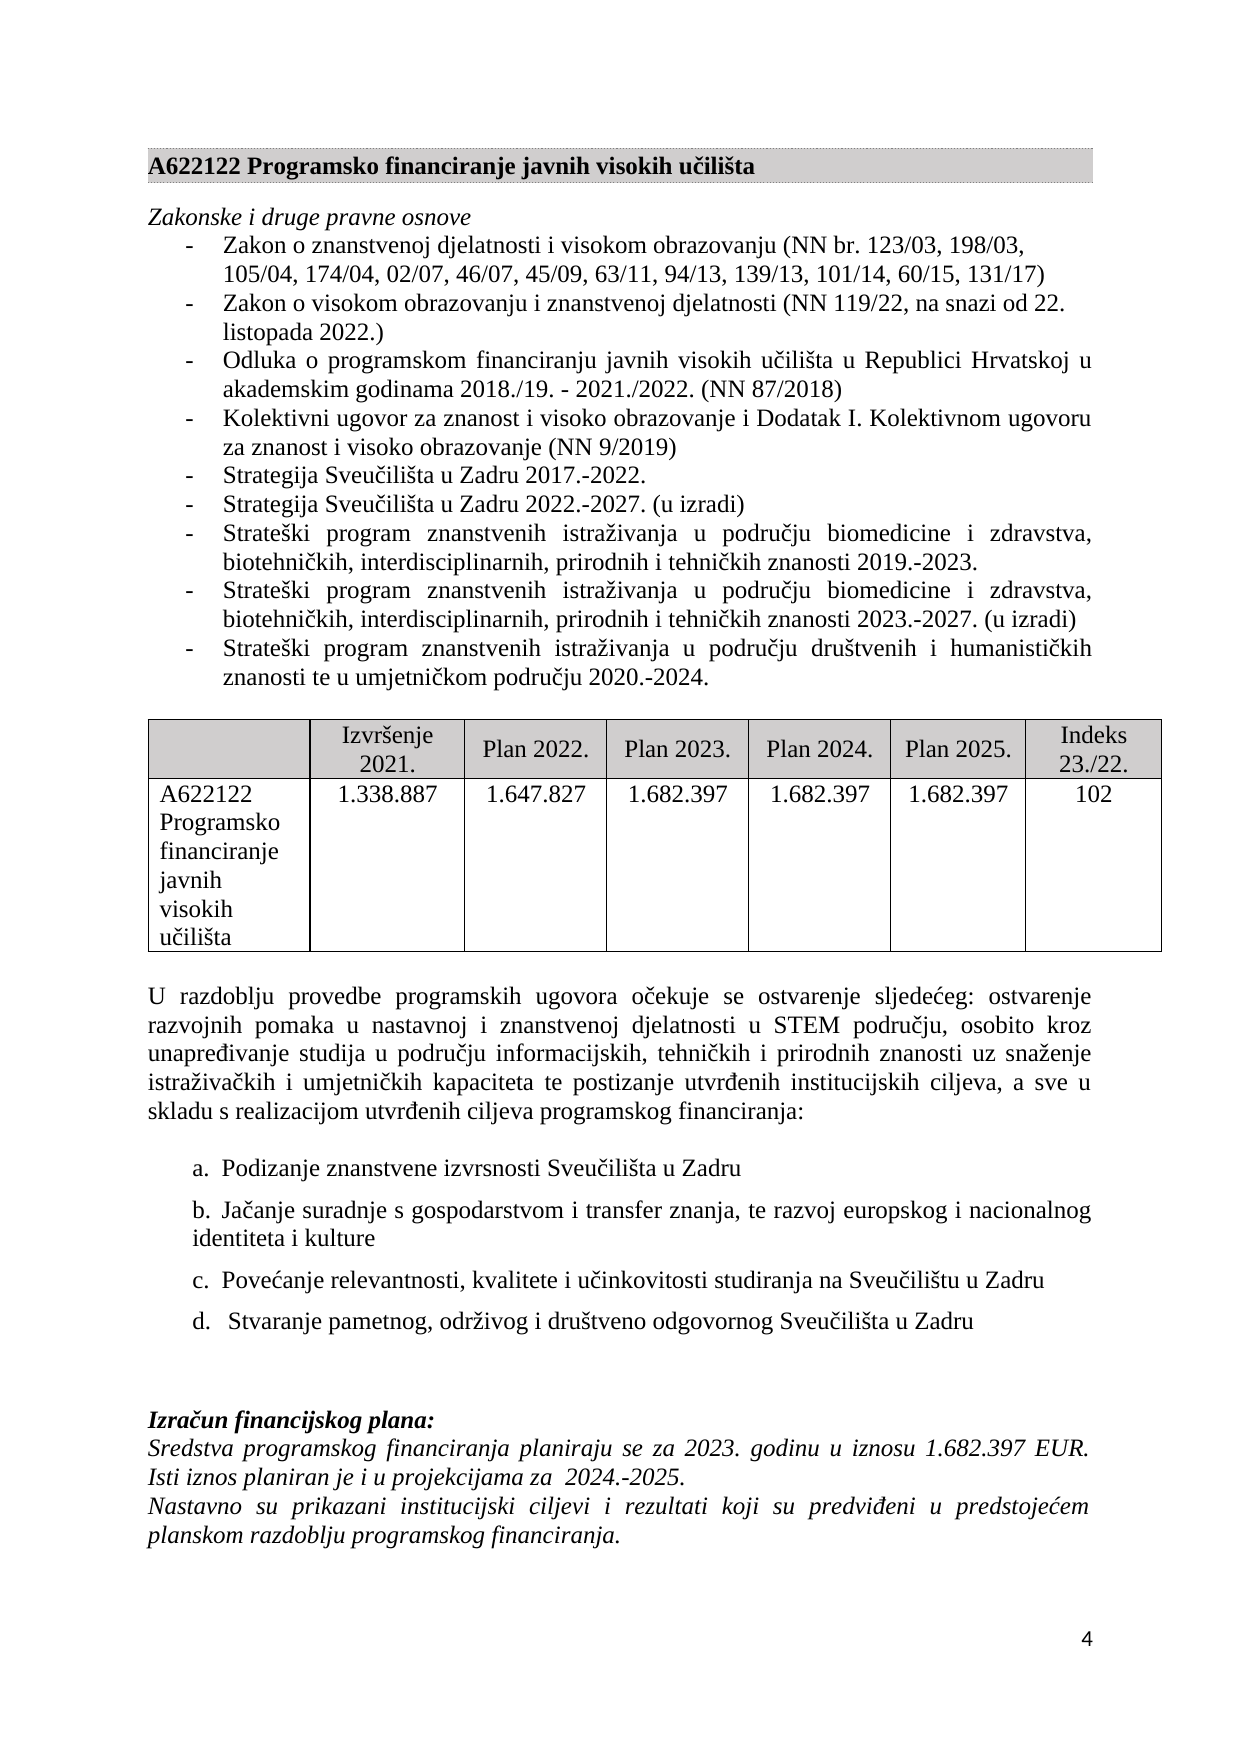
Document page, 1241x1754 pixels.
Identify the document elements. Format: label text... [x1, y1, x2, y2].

list Stvaranje pametnog, održivog i društveno odgovornog Sveučilišta u Zadru [192, 1306, 1093, 1335]
table_header Plan 2022. [465, 720, 606, 778]
table_header Plan 2024. [749, 720, 890, 778]
list Strateški program znanstvenih istraživanja u području biomedicine i zdravstva, biotehničkih, interdisciplinarnih, prirodnih i tehničkih znanosti 2019.-2023. [185, 518, 1093, 575]
table_header Plan 2025. [891, 720, 1025, 778]
table_cell 1.338.887 [311, 779, 464, 951]
text Izračun financijskog plana: [148, 1405, 1093, 1433]
text A622122 Programsko financiranje javnih visokih učilišta [148, 148, 1093, 183]
list Strategija Sveučilišta u Zadru 2017.-2022. [185, 460, 1093, 489]
text Nastavno su prikazani institucijski ciljevi i rezultati koji su predviđeni u predstojećem planskom razdoblju programskog financiranja. [148, 1491, 1093, 1548]
list Podizanje znanstvene izvrsnosti Sveučilišta u Zadru [192, 1153, 1093, 1182]
table_cell 1.682.397 [607, 779, 748, 951]
text Zakonske i druge pravne osnove [148, 202, 1093, 230]
list Strateški program znanstvenih istraživanja u području društvenih i humanističkih znanosti te u umjetničkom području 2020.-2024. [185, 633, 1093, 690]
list Strateški program znanstvenih istraživanja u području biomedicine i zdravstva, biotehničkih, interdisciplinarnih, prirodnih i tehničkih znanosti 2023.-2027. (u izradi) [185, 575, 1093, 633]
list Povećanje relevantnosti, kvalitete i učinkovitosti studiranja na Sveučilištu u Zadru [192, 1265, 1093, 1293]
list Strategija Sveučilišta u Zadru 2022.-2027. (u izradi) [185, 489, 1093, 518]
list Jačanje suradnje s gospodarstvom i transfer znanja, te razvoj europskog i nacionalnog identiteta i kulture [192, 1195, 1093, 1252]
table_cell 102 [1026, 779, 1161, 951]
table_header Plan 2023. [607, 720, 748, 778]
table_header [149, 720, 309, 778]
table_header Indeks 23./22. [1026, 720, 1161, 778]
text Sredstva programskog financiranja planiraju se za 2023. godinu u iznosu 1.682.397 EUR. Isti iznos planiran je i u projekcijama za 2024.-2025. [148, 1433, 1093, 1491]
table_cell 1.682.397 [749, 779, 890, 951]
table_header Izvršenje 2021. [311, 720, 464, 778]
table_cell A622122 Programsko financiranje javnih visokih učilišta [149, 779, 309, 951]
table_cell 1.647.827 [465, 779, 606, 951]
list Zakon o visokom obrazovanju i znanstvenoj djelatnosti (NN 119/22, na snazi od 22. listopada 2022.) [185, 288, 1093, 345]
text U razdoblju provedbe programskih ugovora očekuje se ostvarenje sljedećeg: ostvarenje razvojnih pomaka u nastavnoj i znanstvenoj djelatnosti u STEM području, osobito kroz unapređivanje studija u području informacijskih, tehničkih i prirodnih znanosti uz snaženje istraživačkih i umjetničkih kapaciteta te postizanje utvrđenih institucijskih ciljeva, a sve u skladu s realizacijom utvrđenih ciljeva programskog financiranja: [148, 981, 1093, 1125]
list Kolektivni ugovor za znanost i visoko obrazovanje i Dodatak I. Kolektivnom ugovoru za znanost i visoko obrazovanje (NN 9/2019) [185, 403, 1093, 460]
table_cell 1.682.397 [891, 779, 1025, 951]
list Zakon o znanstvenoj djelatnosti i visokom obrazovanju (NN br. 123/03, 198/03, 105/04, 174/04, 02/07, 46/07, 45/09, 63/11, 94/13, 139/13, 101/14, 60/15, 131/17) [185, 230, 1093, 288]
list Odluka o programskom financiranju javnih visokih učilišta u Republici Hrvatskoj u akademskim godinama 2018./19. - 2021./2022. (NN 87/2018) [185, 345, 1093, 403]
